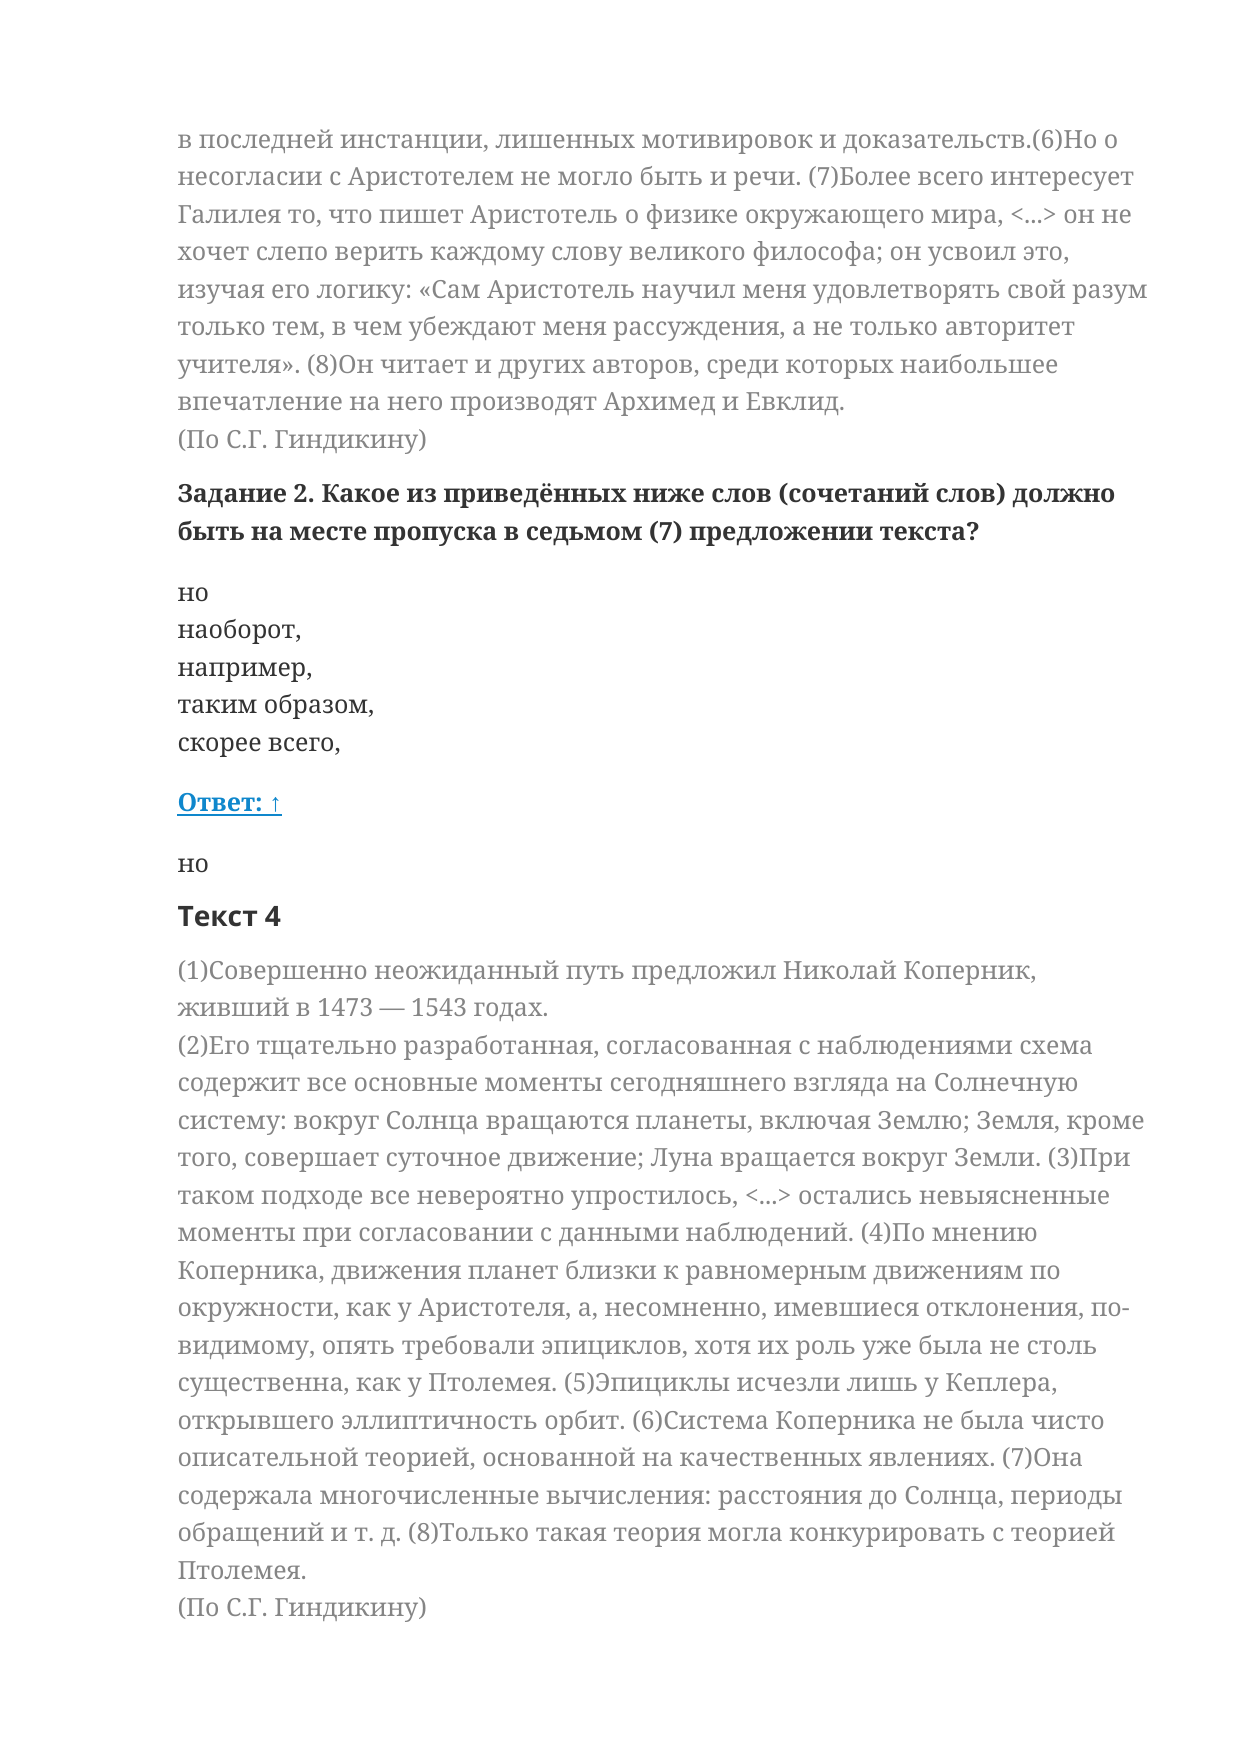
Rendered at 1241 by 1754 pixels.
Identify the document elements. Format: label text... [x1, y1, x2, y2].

text но [177, 843, 1152, 880]
text Ответ: ↑ [177, 782, 1152, 819]
text Задание 2. Какое из приведённых ниже слов (сочетаний слов) должно быть на месте пропуска в седьмом (7) предложении текста? [177, 472, 1152, 547]
text но наоборот, например, таким образом, скорее всего, [177, 571, 1152, 758]
text (По С.Г. Гиндикину) [177, 1587, 1152, 1624]
text (2)Его тщательно разработанная, согласованная с наблюдениями схема содержит все основные моменты сегодняшнего взгляда на Солнечную систему: вокруг Солнца вращаются планеты, включая Землю; Земля, кроме того, совершает суточное движение; Луна вращается вокруг Земли. (3)При таком подходе все невероятно упростилось, <...> остались невыясненные моменты при согласовании с данными наблюдений. (4)По мнению Коперника, движения планет близки к равномерным движениям по окружности, как у Аристотеля, а, несомненно, имевшиеся отклонения, по-видимому, опять требовали эпициклов, хотя их роль уже была не столь существенна, как у Птолемея. (5)Эпициклы исчезли лишь у Кеплера, открывшего эллиптичность орбит. (6)Система Коперника не была чисто описательной теорией, основанной на качественных явлениях. (7)Она содержала многочисленные вычисления: расстояния до Солнца, периоды обращений и т. д. (8)Только такая теория могла конкурировать с теорией Птолемея. [177, 1024, 1152, 1587]
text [177, 118, 1152, 418]
text (1)Совершенно неожиданный путь предложил Николай Коперник, живший в 1473 — 1543 годах. [177, 949, 1152, 1024]
text Текст 4 [177, 897, 1152, 935]
text (По С.Г. Гиндикину) [177, 418, 1152, 456]
